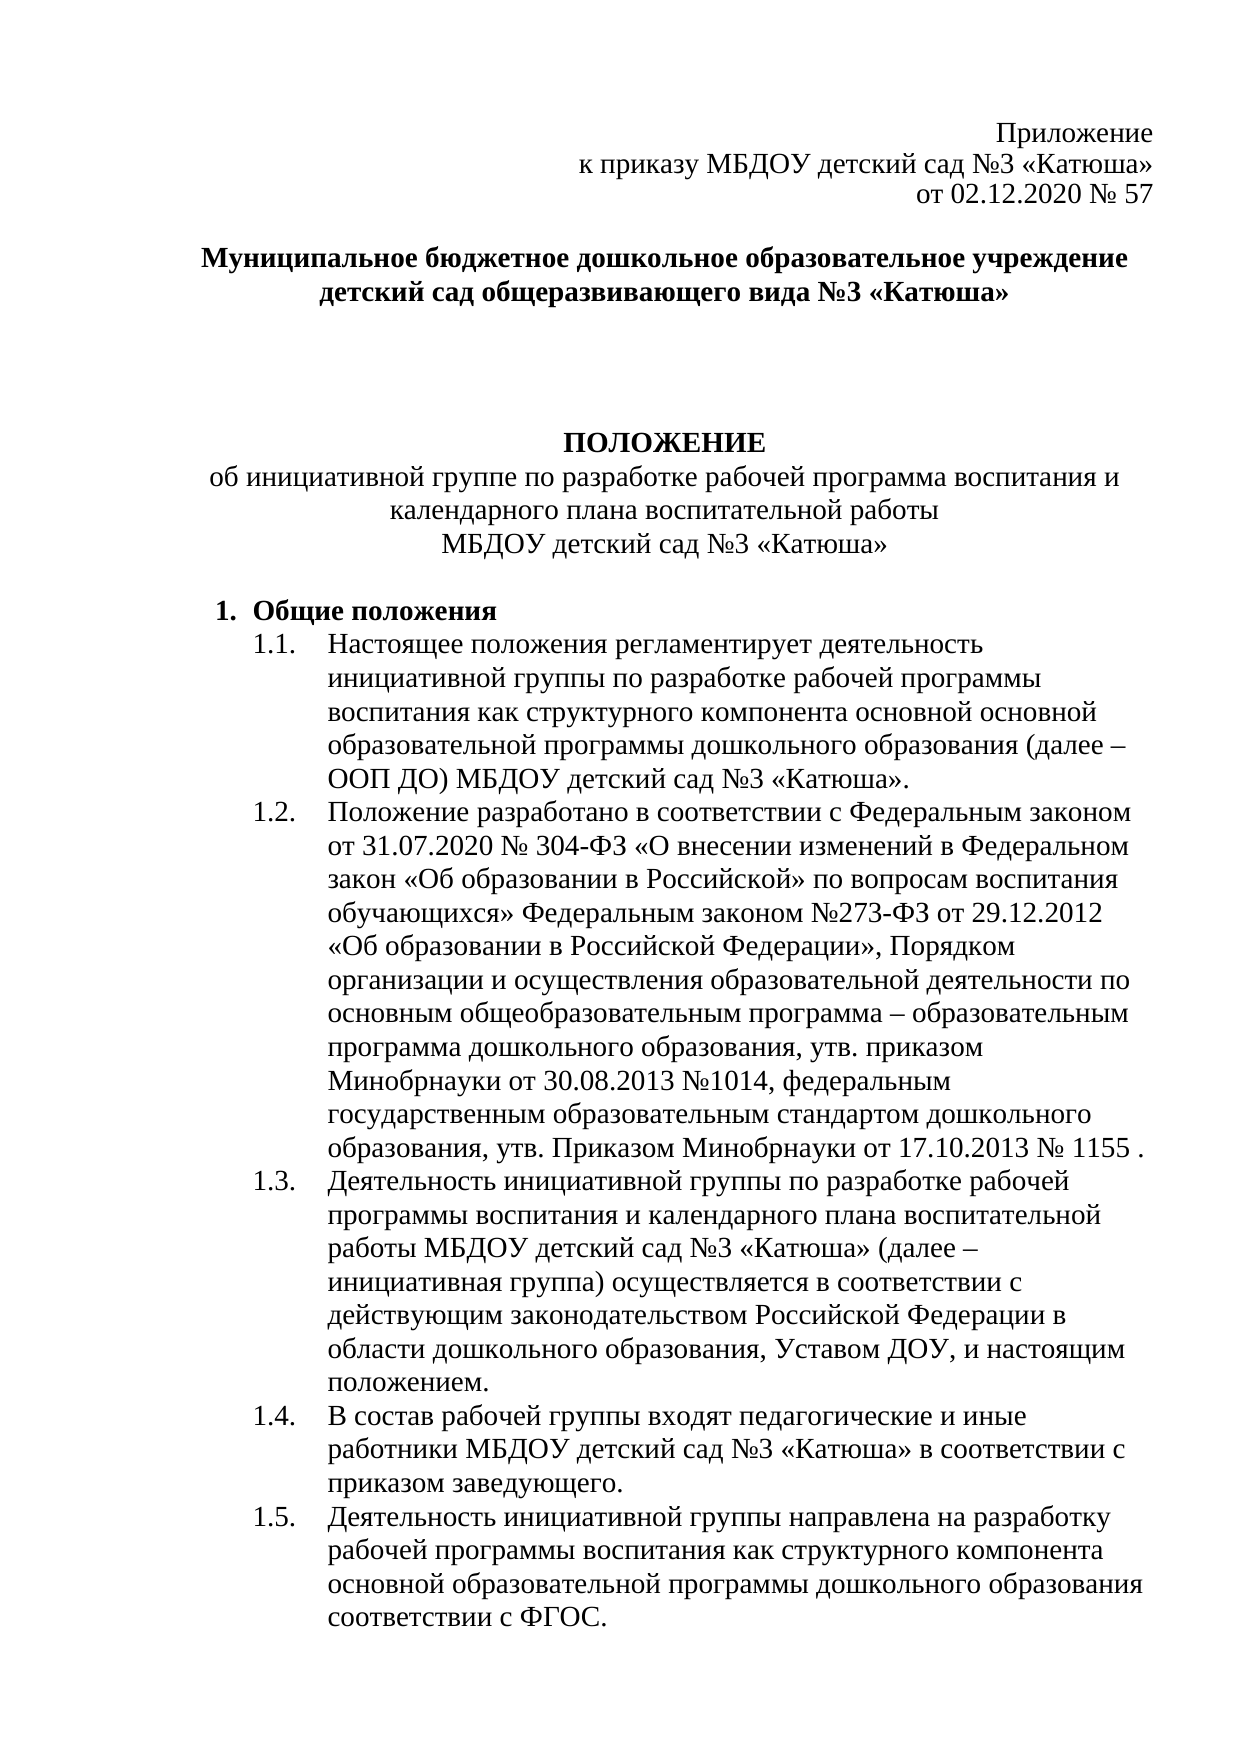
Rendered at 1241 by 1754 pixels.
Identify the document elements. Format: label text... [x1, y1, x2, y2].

text от 02.12.2020 № 57 [252, 179, 1153, 210]
text МБДОУ детский сад №3 «Катюша» [177, 526, 1152, 559]
list Деятельность инициативной группы по разработке рабочей программы воспитания и календарного плана воспитательной работы МБДОУ детский сад №3 «Катюша» (далее – инициативная группа) осуществляется в соответствии с действующим законодательством Российской Федерации в области дошкольного образования, Уставом ДОУ, и настоящим положением. [252, 1163, 1152, 1398]
text детский сад общеразвивающего вида №3 «Катюша» [177, 274, 1152, 307]
text Приложение [252, 118, 1153, 149]
text Муниципальное бюджетное дошкольное образовательное учреждение [177, 240, 1152, 274]
list В состав рабочей группы входят педагогические и иные работники МБДОУ детский сад №3 «Катюша» в соответствии с приказом заведующего. [252, 1398, 1152, 1499]
list Деятельность инициативной группы направлена на разработку рабочей программы воспитания как структурного компонента основной образовательной программы дошкольного образования соответствии с ФГОС. [252, 1499, 1152, 1633]
list Настоящее положения регламентирует деятельность инициативной группы по разработке рабочей программы воспитания как структурного компонента основной основной образовательной программы дошкольного образования (далее – ООП ДО) МБДОУ детский сад №3 «Катюша». [252, 627, 1152, 794]
text ПОЛОЖЕНИЕ [177, 425, 1152, 459]
text об инициативной группе по разработке рабочей программа воспитания и календарного плана воспитательной работы [177, 459, 1152, 526]
list Общие положения [215, 593, 1152, 627]
text к приказу МБДОУ детский сад №3 «Катюша» [252, 149, 1153, 179]
list Положение разработано в соответствии с Федеральным законом от 31.07.2020 № 304-ФЗ «О внесении изменений в Федеральном закон «Об образовании в Российской» по вопросам воспитания обучающихся» Федеральным законом №273-ФЗ от 29.12.2012 «Об образовании в Российской Федерации», Порядком организации и осуществления образовательной деятельности по основным общеобразовательным программа – образовательным программа дошкольного образования, утв. приказом Минобрнауки от 30.08.2013 №1014, федеральным государственным образовательным стандартом дошкольного образования, утв. Приказом Минобрнауки от 17.10.2013 № 1155 . [252, 794, 1152, 1163]
